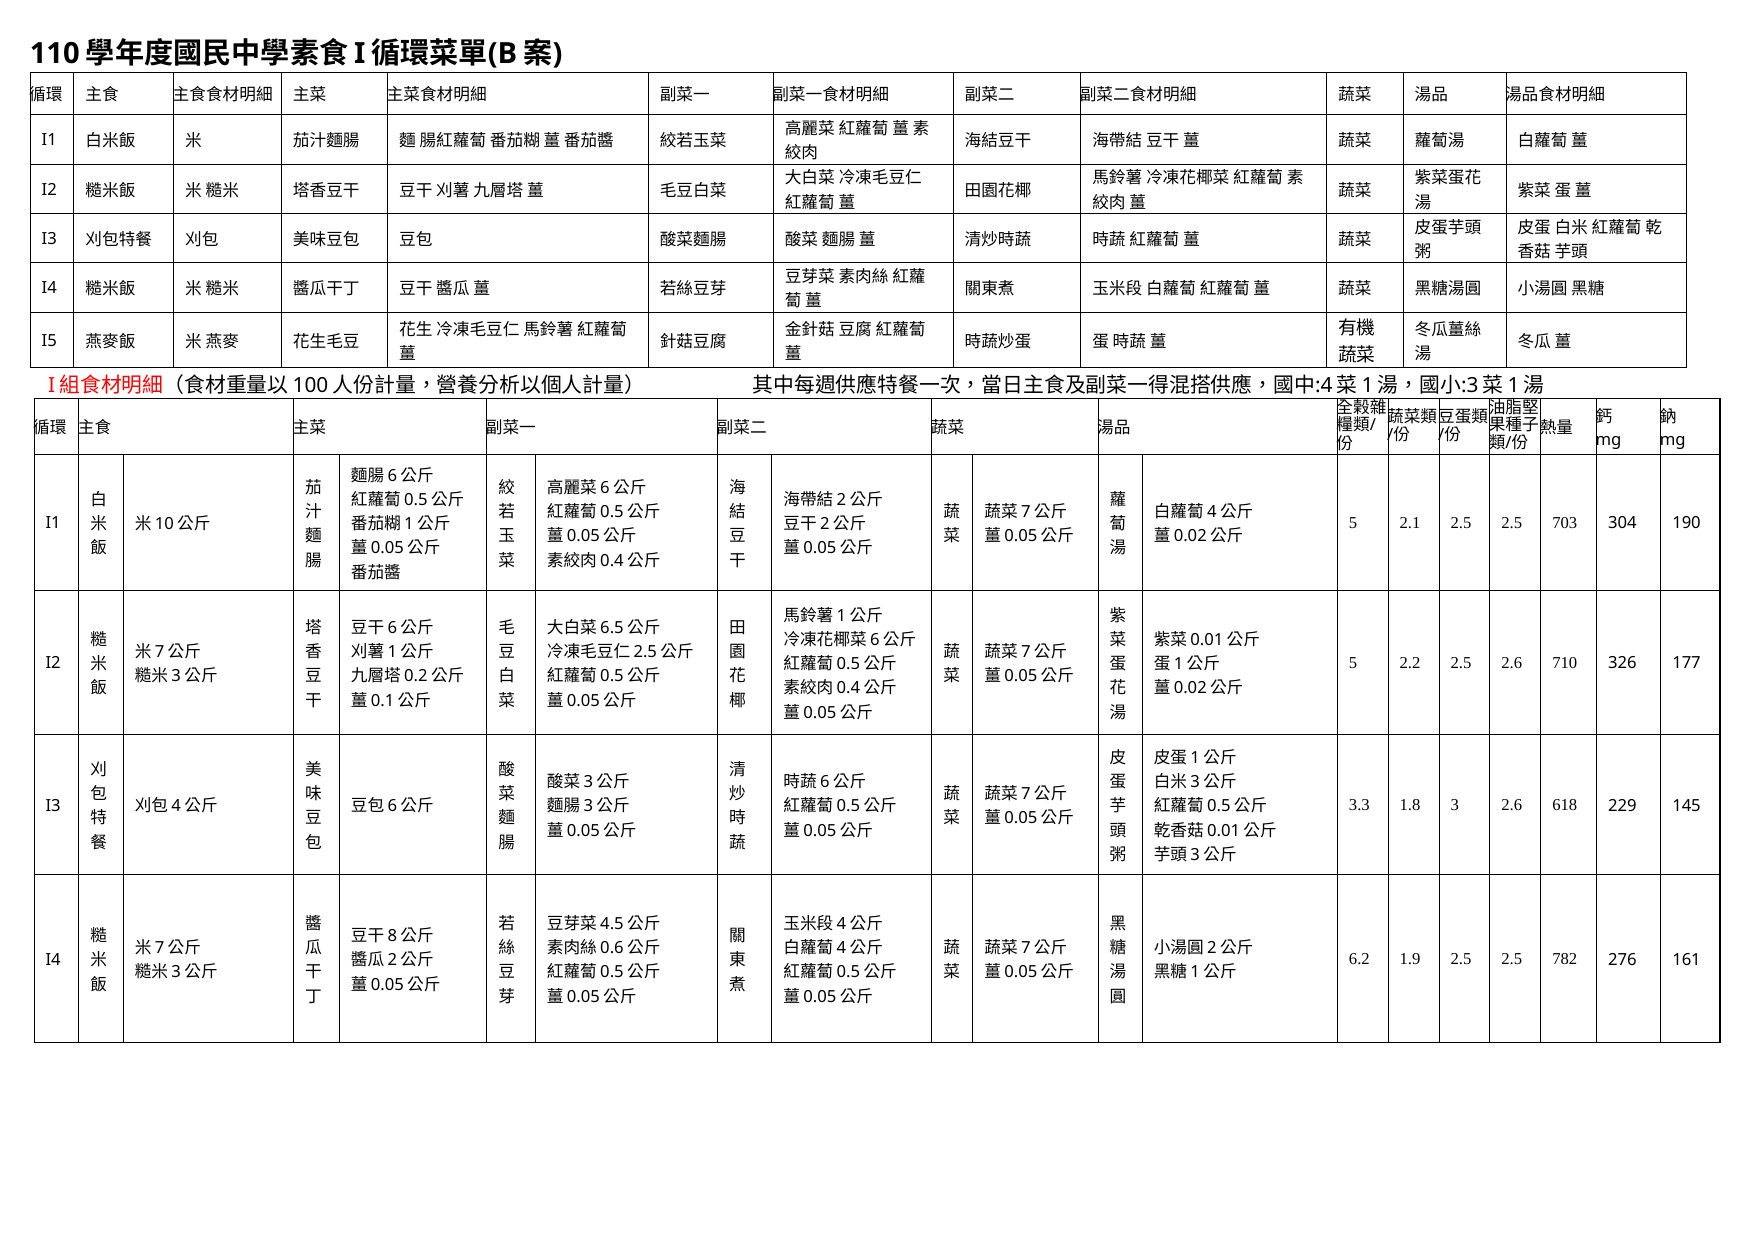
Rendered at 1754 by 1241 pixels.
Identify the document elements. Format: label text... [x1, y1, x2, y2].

table_cell 2.6 [1490, 735, 1540, 874]
table_cell 蔬菜7公斤 薑0.05公斤 [973, 735, 1098, 874]
table_header 鈣 mg [1597, 399, 1660, 454]
table_cell 馬鈴薯1公斤 冷凍花椰菜6公斤 紅蘿蔔0.5公斤 素絞肉0.4公斤 薑0.05公斤 [772, 591, 931, 734]
table_header 主菜食材明細 [388, 73, 648, 114]
table_cell 豆干8公斤 醬瓜2公斤 薑0.05公斤 [340, 875, 486, 1042]
table_cell 2.5 [1440, 455, 1489, 590]
table_cell 618 [1541, 735, 1596, 874]
table_cell 161 [1661, 875, 1719, 1042]
table_cell 6.2 [1338, 875, 1388, 1042]
table_cell 玉米段 白蘿蔔 紅蘿蔔 薑 [1081, 263, 1326, 312]
table_cell 海結豆干 [718, 455, 771, 590]
table_header 湯品 [1404, 73, 1506, 114]
table_header 鈉 mg [1661, 399, 1719, 454]
table_cell 刈包4公斤 [124, 735, 293, 874]
table_cell 皮蛋1公斤 白米3公斤 紅蘿蔔0.5公斤 乾香菇0.01公斤 芋頭3公斤 [1143, 735, 1337, 874]
table_cell I4 [35, 875, 78, 1042]
table_cell I1 [35, 455, 78, 590]
text 110學年度國民中學素食I循環菜單(B案) [29, 29, 1724, 72]
table_cell 蛋 時蔬 薑 [1081, 313, 1326, 367]
table_cell 豆干 刈薯 九層塔 薑 [388, 165, 648, 213]
table_cell 糙米飯 [79, 591, 123, 734]
table_cell 米 糙米 [174, 165, 281, 213]
table_cell 白米飯 [74, 115, 173, 163]
table_header 副菜一 [487, 399, 717, 454]
table_cell 145 [1661, 735, 1719, 874]
table_cell 馬鈴薯 冷凍花椰菜 紅蘿蔔 素絞肉 薑 [1081, 165, 1326, 213]
table_header 湯品食材明細 [1507, 73, 1686, 114]
table_header 全榖雜糧類/份 [1338, 399, 1388, 454]
table_cell 蔬菜 [1327, 214, 1403, 262]
table_cell 刈包特餐 [74, 214, 173, 262]
table_cell 針菇豆腐 [649, 313, 773, 367]
table_cell 豆芽菜 素肉絲 紅蘿蔔 薑 [774, 263, 953, 312]
table_cell 糙米飯 [74, 165, 173, 213]
table_cell 3 [1440, 735, 1489, 874]
table_cell 美味豆包 [294, 735, 339, 874]
table_cell 紫菜0.01公斤 蛋1公斤 薑0.02公斤 [1143, 591, 1337, 734]
table_cell 豆包 [388, 214, 648, 262]
table_cell 710 [1541, 591, 1596, 734]
table_cell 小湯圓2公斤 黑糖1公斤 [1143, 875, 1337, 1042]
table_cell 皮蛋 白米 紅蘿蔔 乾香菇 芋頭 [1507, 214, 1686, 262]
table_cell 麵 腸紅蘿蔔 番茄糊 薑 番茄醬 [388, 115, 648, 163]
table_cell 蘿蔔湯 [1404, 115, 1506, 163]
table_cell 1.9 [1389, 875, 1439, 1042]
table_cell 326 [1597, 591, 1660, 734]
table_cell 美味豆包 [282, 214, 387, 262]
table_cell 蔬菜 [932, 875, 972, 1042]
table_cell 田園花椰 [718, 591, 771, 734]
table_cell 276 [1597, 875, 1660, 1042]
table_cell 麵腸6公斤 紅蘿蔔0.5公斤番茄糊1公斤 薑0.05公斤 番茄醬 [340, 455, 486, 590]
table_cell 白蘿蔔4公斤 薑0.02公斤 [1143, 455, 1337, 590]
table_cell 酸菜3公斤 麵腸3公斤 薑0.05公斤 [536, 735, 717, 874]
table_cell 小湯圓 黑糖 [1507, 263, 1686, 312]
table_cell 蔬菜 [932, 735, 972, 874]
table_cell I2 [31, 165, 73, 213]
table_header 循環 [35, 399, 78, 454]
table_cell 米 燕麥 [174, 313, 281, 367]
table_header 主菜 [282, 73, 387, 114]
table_cell 關東煮 [954, 263, 1080, 312]
table_cell I4 [31, 263, 73, 312]
table_cell 蔬菜 [1327, 263, 1403, 312]
table_cell 蔬菜7公斤 薑0.05公斤 [973, 455, 1098, 590]
table_cell 蔬菜7公斤 薑0.05公斤 [973, 875, 1098, 1042]
table_cell 酸菜麵腸 [487, 735, 535, 874]
table_cell 蔬菜 [1327, 115, 1403, 163]
table_header 副菜二食材明細 [1081, 73, 1326, 114]
table_cell 2.5 [1440, 875, 1489, 1042]
table_cell 大白菜 冷凍毛豆仁 紅蘿蔔 薑 [774, 165, 953, 213]
table_cell 塔香豆干 [282, 165, 387, 213]
table_cell 有機蔬菜 [1327, 313, 1403, 367]
table_cell 豆干 醬瓜 薑 [388, 263, 648, 312]
table_cell 毛豆白菜 [649, 165, 773, 213]
table_header 主食 [79, 399, 293, 454]
table_cell 蔬菜 [1327, 165, 1403, 213]
table_cell 黑糖湯圓 [1404, 263, 1506, 312]
table_cell 2.5 [1490, 455, 1540, 590]
table_cell 關東煮 [718, 875, 771, 1042]
table_cell 時蔬 紅蘿蔔 薑 [1081, 214, 1326, 262]
table_cell 703 [1541, 455, 1596, 590]
table_cell 花生毛豆 [282, 313, 387, 367]
table_cell 782 [1541, 875, 1596, 1042]
table_cell 米7公斤 糙米3公斤 [124, 875, 293, 1042]
table_cell 時蔬炒蛋 [954, 313, 1080, 367]
table_cell 絞若玉菜 [487, 455, 535, 590]
table_cell 海結豆干 [954, 115, 1080, 163]
table_cell 糙米飯 [74, 263, 173, 312]
table_cell 米10公斤 [124, 455, 293, 590]
table_header 湯品 [1099, 399, 1337, 454]
table_cell 5 [1338, 455, 1388, 590]
table_cell 燕麥飯 [74, 313, 173, 367]
table_cell 冬瓜 薑 [1507, 313, 1686, 367]
table_header 蔬菜 [932, 399, 1098, 454]
table_cell 229 [1597, 735, 1660, 874]
table_cell 皮蛋芋頭粥 [1099, 735, 1142, 874]
table_cell I3 [31, 214, 73, 262]
table_cell 清炒時蔬 [954, 214, 1080, 262]
table_cell 酸菜麵腸 [649, 214, 773, 262]
table_cell 塔香豆干 [294, 591, 339, 734]
table_cell 茄汁麵腸 [294, 455, 339, 590]
table_header 油脂堅果種子類/份 [1490, 399, 1540, 454]
table_cell 高麗菜 紅蘿蔔 薑 素絞肉 [774, 115, 953, 163]
table_cell 2.5 [1490, 875, 1540, 1042]
table_cell 豆芽菜4.5公斤 素肉絲0.6公斤 紅蘿蔔0.5公斤 薑0.05公斤 [536, 875, 717, 1042]
table_cell 米 糙米 [174, 263, 281, 312]
table_cell 玉米段4公斤 白蘿蔔4公斤 紅蘿蔔0.5公斤 薑0.05公斤 [772, 875, 931, 1042]
table_cell 清炒時蔬 [718, 735, 771, 874]
table_cell 絞若玉菜 [649, 115, 773, 163]
table_cell 蔬菜 [932, 591, 972, 734]
table_cell 皮蛋芋頭粥 [1404, 214, 1506, 262]
table_header 副菜二 [954, 73, 1080, 114]
table_cell 蘿蔔湯 [1099, 455, 1142, 590]
table_cell 5 [1338, 591, 1388, 734]
table_header 副菜一 [649, 73, 773, 114]
table_cell 紫菜 蛋 薑 [1507, 165, 1686, 213]
table_header 熱量 [1541, 399, 1596, 454]
table_cell 刈包 [174, 214, 281, 262]
table_cell 若絲豆芽 [487, 875, 535, 1042]
table_cell 冬瓜薑絲湯 [1404, 313, 1506, 367]
table_cell 1.8 [1389, 735, 1439, 874]
table_cell 醬瓜干丁 [282, 263, 387, 312]
table_cell 2.5 [1440, 591, 1489, 734]
table_cell 3.3 [1338, 735, 1388, 874]
text I組食材明細（食材重量以100人份計量，營養分析以個人計量） 其中每週供應特餐一次，當日主食及副菜一得混搭供應，國中:4菜1湯，國小:3菜1湯 [27, 368, 1724, 398]
table_cell 白米飯 [79, 455, 123, 590]
table_cell 米 [174, 115, 281, 163]
table_header 主食 [74, 73, 173, 114]
table_header 副菜二 [718, 399, 931, 454]
table_cell 糙米飯 [79, 875, 123, 1042]
table_cell 醬瓜干丁 [294, 875, 339, 1042]
table_cell I2 [35, 591, 78, 734]
table_cell 紫菜蛋花湯 [1099, 591, 1142, 734]
table_cell 2.1 [1389, 455, 1439, 590]
table_cell 蔬菜7公斤 薑0.05公斤 [973, 591, 1098, 734]
table_cell 毛豆白菜 [487, 591, 535, 734]
table_cell I5 [31, 313, 73, 367]
table_cell I1 [31, 115, 73, 163]
table_cell 酸菜 麵腸 薑 [774, 214, 953, 262]
table_cell 豆包6公斤 [340, 735, 486, 874]
table_header 循環 [31, 73, 73, 114]
table_cell 若絲豆芽 [649, 263, 773, 312]
table_header 蔬菜 [1327, 73, 1403, 114]
table_cell 黑糖湯圓 [1099, 875, 1142, 1042]
table_cell 紫菜蛋花湯 [1404, 165, 1506, 213]
table_cell 茄汁麵腸 [282, 115, 387, 163]
table_cell 海帶結 豆干 薑 [1081, 115, 1326, 163]
table_cell 豆干6公斤 刈薯1公斤 九層塔0.2公斤薑0.1公斤 [340, 591, 486, 734]
table_cell 海帶結2公斤 豆干2公斤 薑0.05公斤 [772, 455, 931, 590]
table_cell 2.2 [1389, 591, 1439, 734]
table_cell 花生 冷凍毛豆仁 馬鈴薯 紅蘿蔔 薑 [388, 313, 648, 367]
table_cell 177 [1661, 591, 1719, 734]
table_cell 高麗菜6公斤 紅蘿蔔0.5公斤 薑0.05公斤 素絞肉0.4公斤 [536, 455, 717, 590]
table_cell 2.6 [1490, 591, 1540, 734]
table_header 蔬菜類/份 [1389, 399, 1439, 454]
table_cell 白蘿蔔 薑 [1507, 115, 1686, 163]
table_cell 米7公斤 糙米3公斤 [124, 591, 293, 734]
table_cell 蔬菜 [932, 455, 972, 590]
table_cell 田園花椰 [954, 165, 1080, 213]
table_cell 304 [1597, 455, 1660, 590]
table_cell I3 [35, 735, 78, 874]
table_header 主菜 [294, 399, 486, 454]
table_header 副菜一食材明細 [774, 73, 953, 114]
table_header 豆蛋類/份 [1440, 399, 1489, 454]
table_header 主食食材明細 [174, 73, 281, 114]
table_cell 刈包特餐 [79, 735, 123, 874]
table_cell 大白菜6.5公斤 冷凍毛豆仁2.5公斤紅蘿蔔0.5公斤 薑0.05公斤 [536, 591, 717, 734]
table_cell 時蔬6公斤 紅蘿蔔0.5公斤 薑0.05公斤 [772, 735, 931, 874]
table_cell 金針菇 豆腐 紅蘿蔔 薑 [774, 313, 953, 367]
table_cell 190 [1661, 455, 1719, 590]
